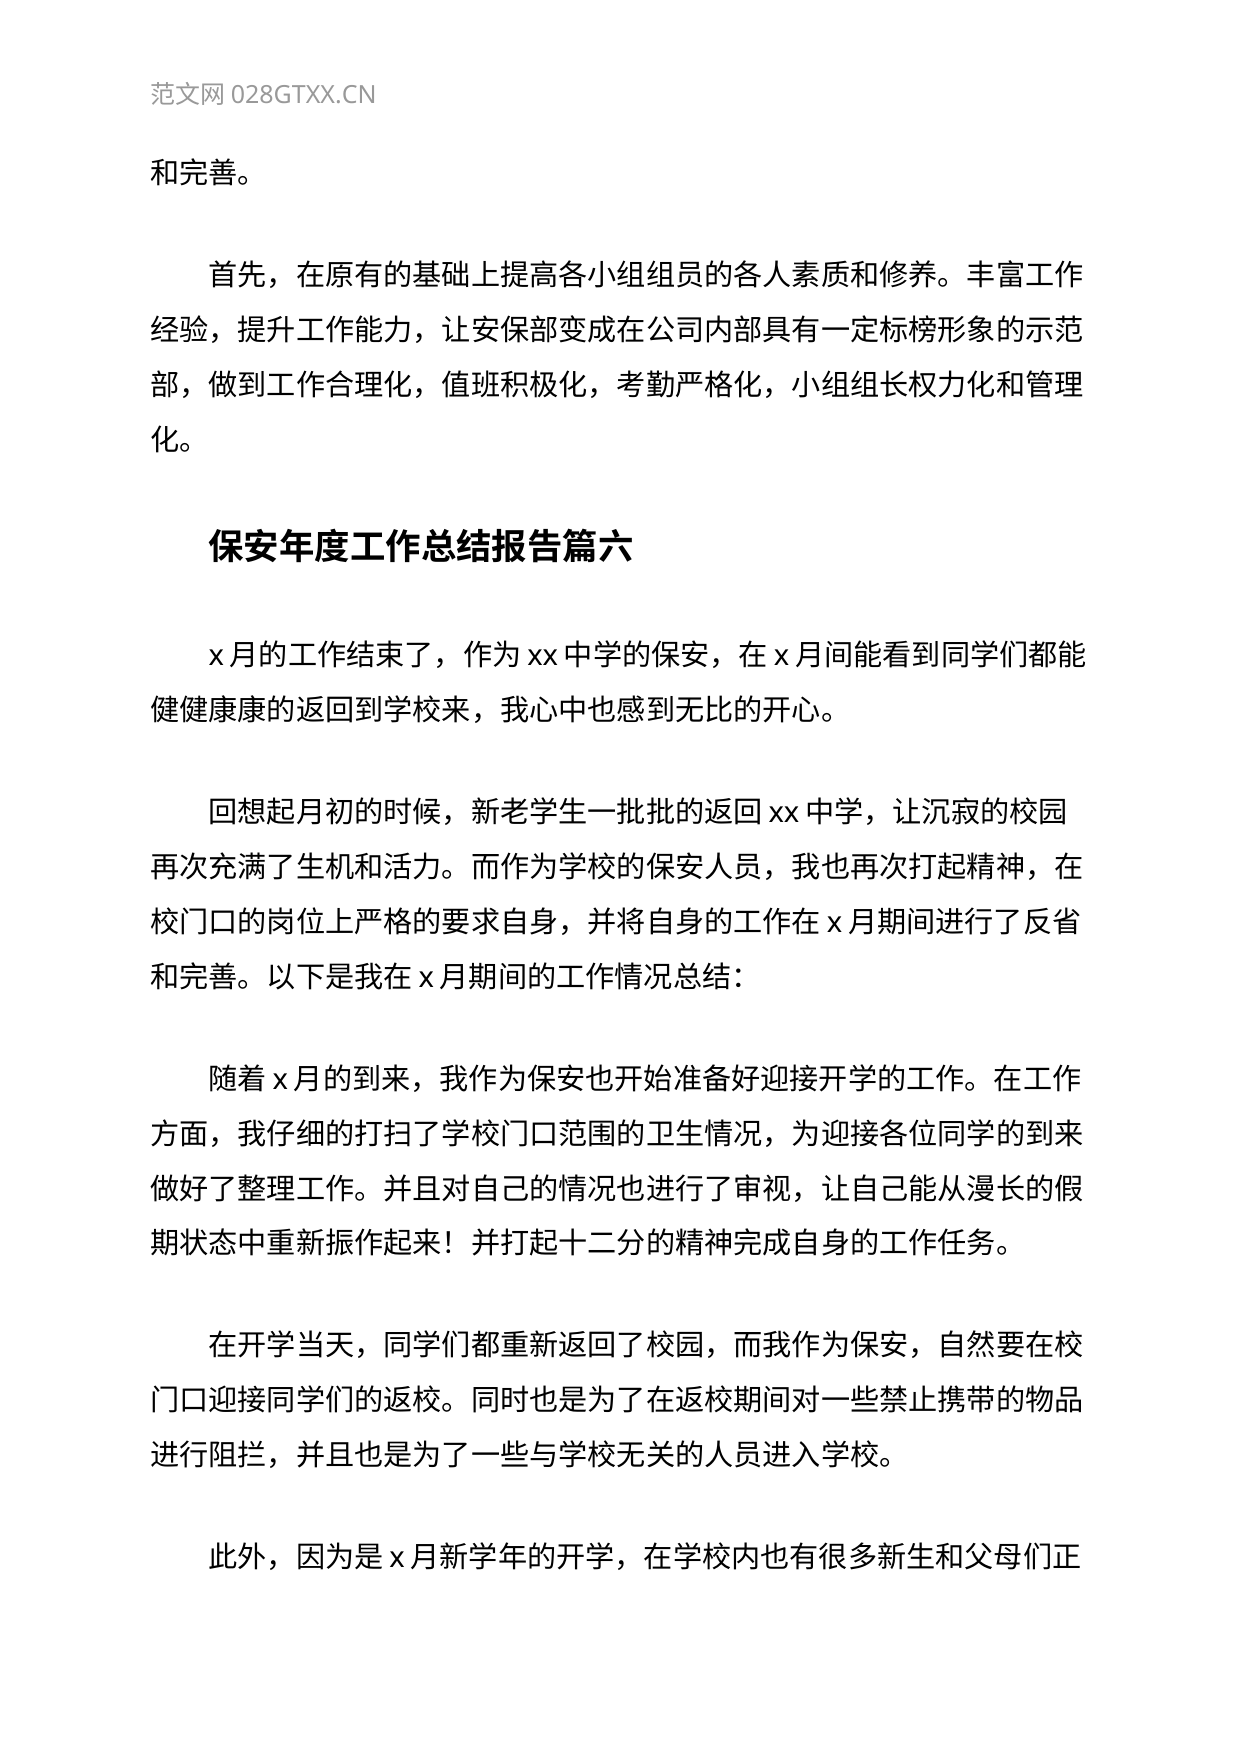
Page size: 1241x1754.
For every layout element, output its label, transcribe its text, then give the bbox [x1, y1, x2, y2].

text 保安年度工作总结报告篇六 [150, 518, 1090, 569]
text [150, 150, 1090, 192]
text 随着x月的到来，我作为保安也开始准备好迎接开学的工作。在工作方面，我仔细的打扫了学校门口范围的卫生情况，为迎接各位同学的到来做好了整理工作。并且对自己的情况也进行了审视，让自己能从漫长的假期状态中重新振作起来！并打起十二分的精神完成自身的工作任务。 [150, 1055, 1090, 1262]
text x月的工作结束了，作为xx中学的保安，在x月间能看到同学们都能健健康康的返回到学校来，我心中也感到无比的开心。 [150, 632, 1090, 729]
text 首先，在原有的基础上提高各小组组员的各人素质和修养。丰富工作经验，提升工作能力，让安保部变成在公司内部具有一定标榜形象的示范部，做到工作合理化，值班积极化，考勤严格化，小组组长权力化和管理化。 [150, 252, 1090, 459]
text 回想起月初的时候，新老学生一批批的返回xx中学，让沉寂的校园再次充满了生机和活力。而作为学校的保安人员，我也再次打起精神，在校门口的岗位上严格的要求自身，并将自身的工作在x月期间进行了反省和完善。以下是我在x月期间的工作情况总结： [150, 788, 1090, 996]
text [150, 1533, 1090, 1576]
text 在开学当天，同学们都重新返回了校园，而我作为保安，自然要在校门口迎接同学们的返校。同时也是为了在返校期间对一些禁止携带的物品进行阻拦，并且也是为了一些与学校无关的人员进入学校。 [150, 1322, 1090, 1474]
